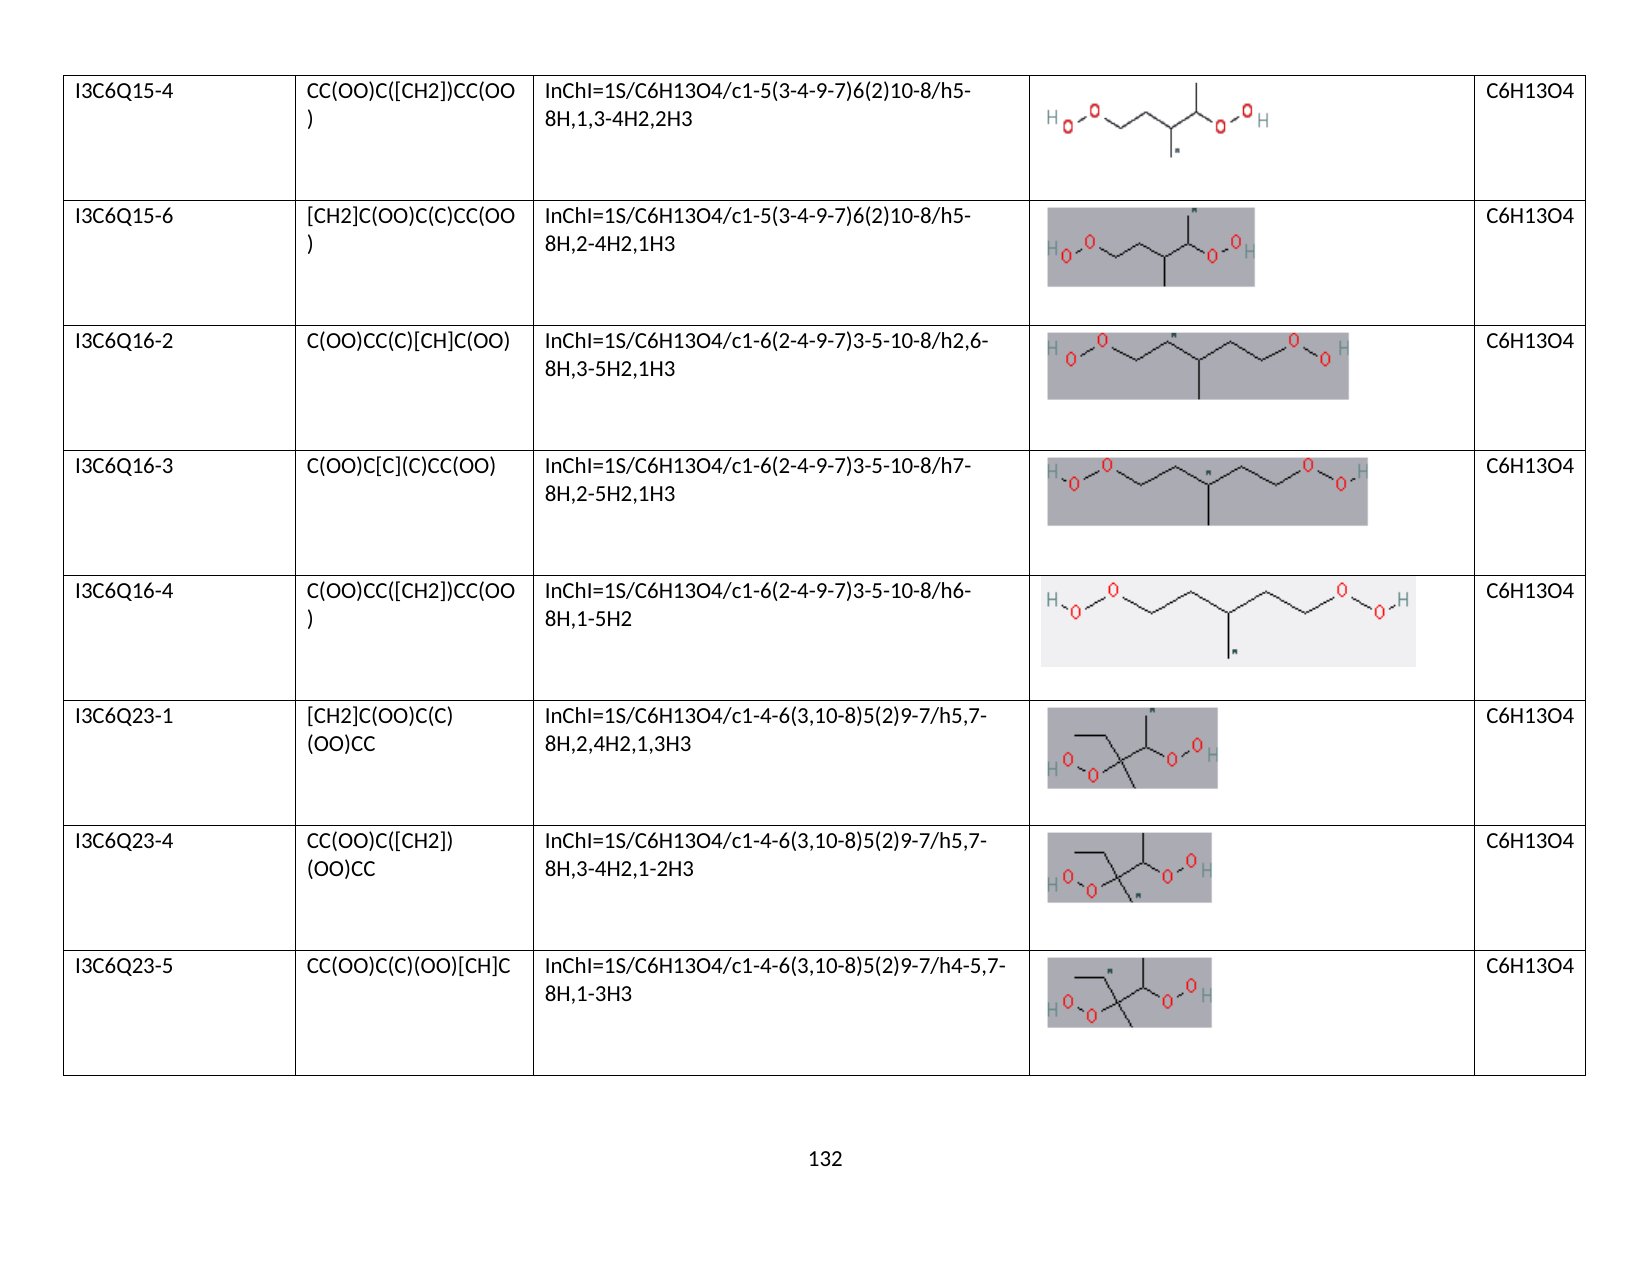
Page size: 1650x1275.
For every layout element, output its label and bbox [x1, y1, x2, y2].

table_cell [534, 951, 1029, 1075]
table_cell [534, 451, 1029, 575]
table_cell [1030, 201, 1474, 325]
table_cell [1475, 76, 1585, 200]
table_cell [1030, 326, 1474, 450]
picture [1041, 451, 1376, 534]
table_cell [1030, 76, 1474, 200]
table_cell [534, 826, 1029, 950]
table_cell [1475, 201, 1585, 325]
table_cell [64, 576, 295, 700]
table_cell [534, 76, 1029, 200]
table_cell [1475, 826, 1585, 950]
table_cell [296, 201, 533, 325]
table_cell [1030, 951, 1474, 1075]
picture [1041, 326, 1357, 408]
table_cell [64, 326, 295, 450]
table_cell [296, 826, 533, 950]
picture [1041, 826, 1219, 911]
picture [1041, 201, 1263, 295]
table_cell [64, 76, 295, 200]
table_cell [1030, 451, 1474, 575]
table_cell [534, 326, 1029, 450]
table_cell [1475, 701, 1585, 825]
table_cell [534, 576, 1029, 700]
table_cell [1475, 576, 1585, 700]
picture [1041, 576, 1416, 667]
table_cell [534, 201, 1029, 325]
picture [1041, 76, 1276, 166]
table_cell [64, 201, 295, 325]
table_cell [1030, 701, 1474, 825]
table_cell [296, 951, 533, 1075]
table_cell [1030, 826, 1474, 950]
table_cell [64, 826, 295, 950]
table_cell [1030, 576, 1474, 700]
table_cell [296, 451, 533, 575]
picture [1041, 951, 1219, 1036]
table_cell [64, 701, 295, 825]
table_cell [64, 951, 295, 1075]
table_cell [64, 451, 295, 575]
picture [1041, 701, 1226, 797]
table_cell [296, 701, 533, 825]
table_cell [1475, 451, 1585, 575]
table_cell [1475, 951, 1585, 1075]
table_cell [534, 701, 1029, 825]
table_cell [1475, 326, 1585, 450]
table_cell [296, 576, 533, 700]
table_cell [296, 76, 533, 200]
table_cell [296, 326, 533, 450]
